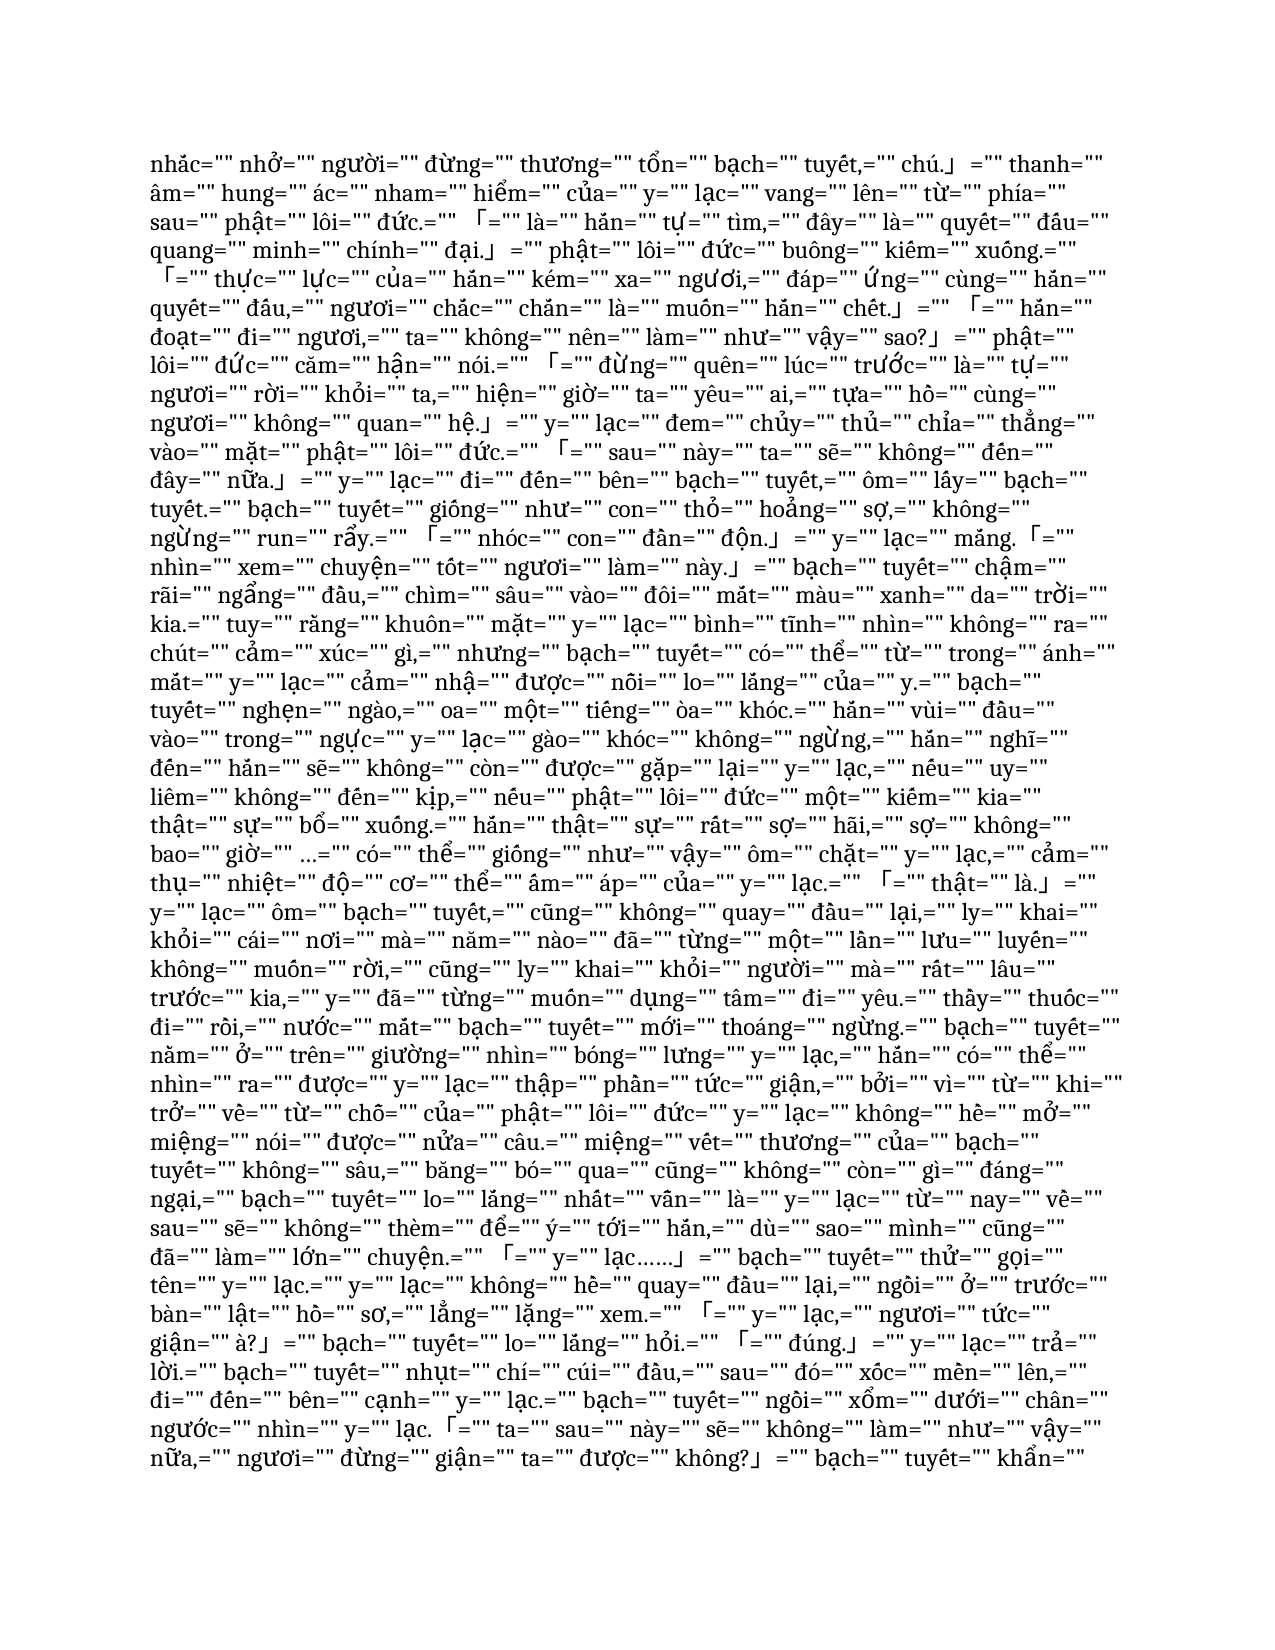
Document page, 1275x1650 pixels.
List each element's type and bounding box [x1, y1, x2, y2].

text [150, 150, 1125, 1472]
